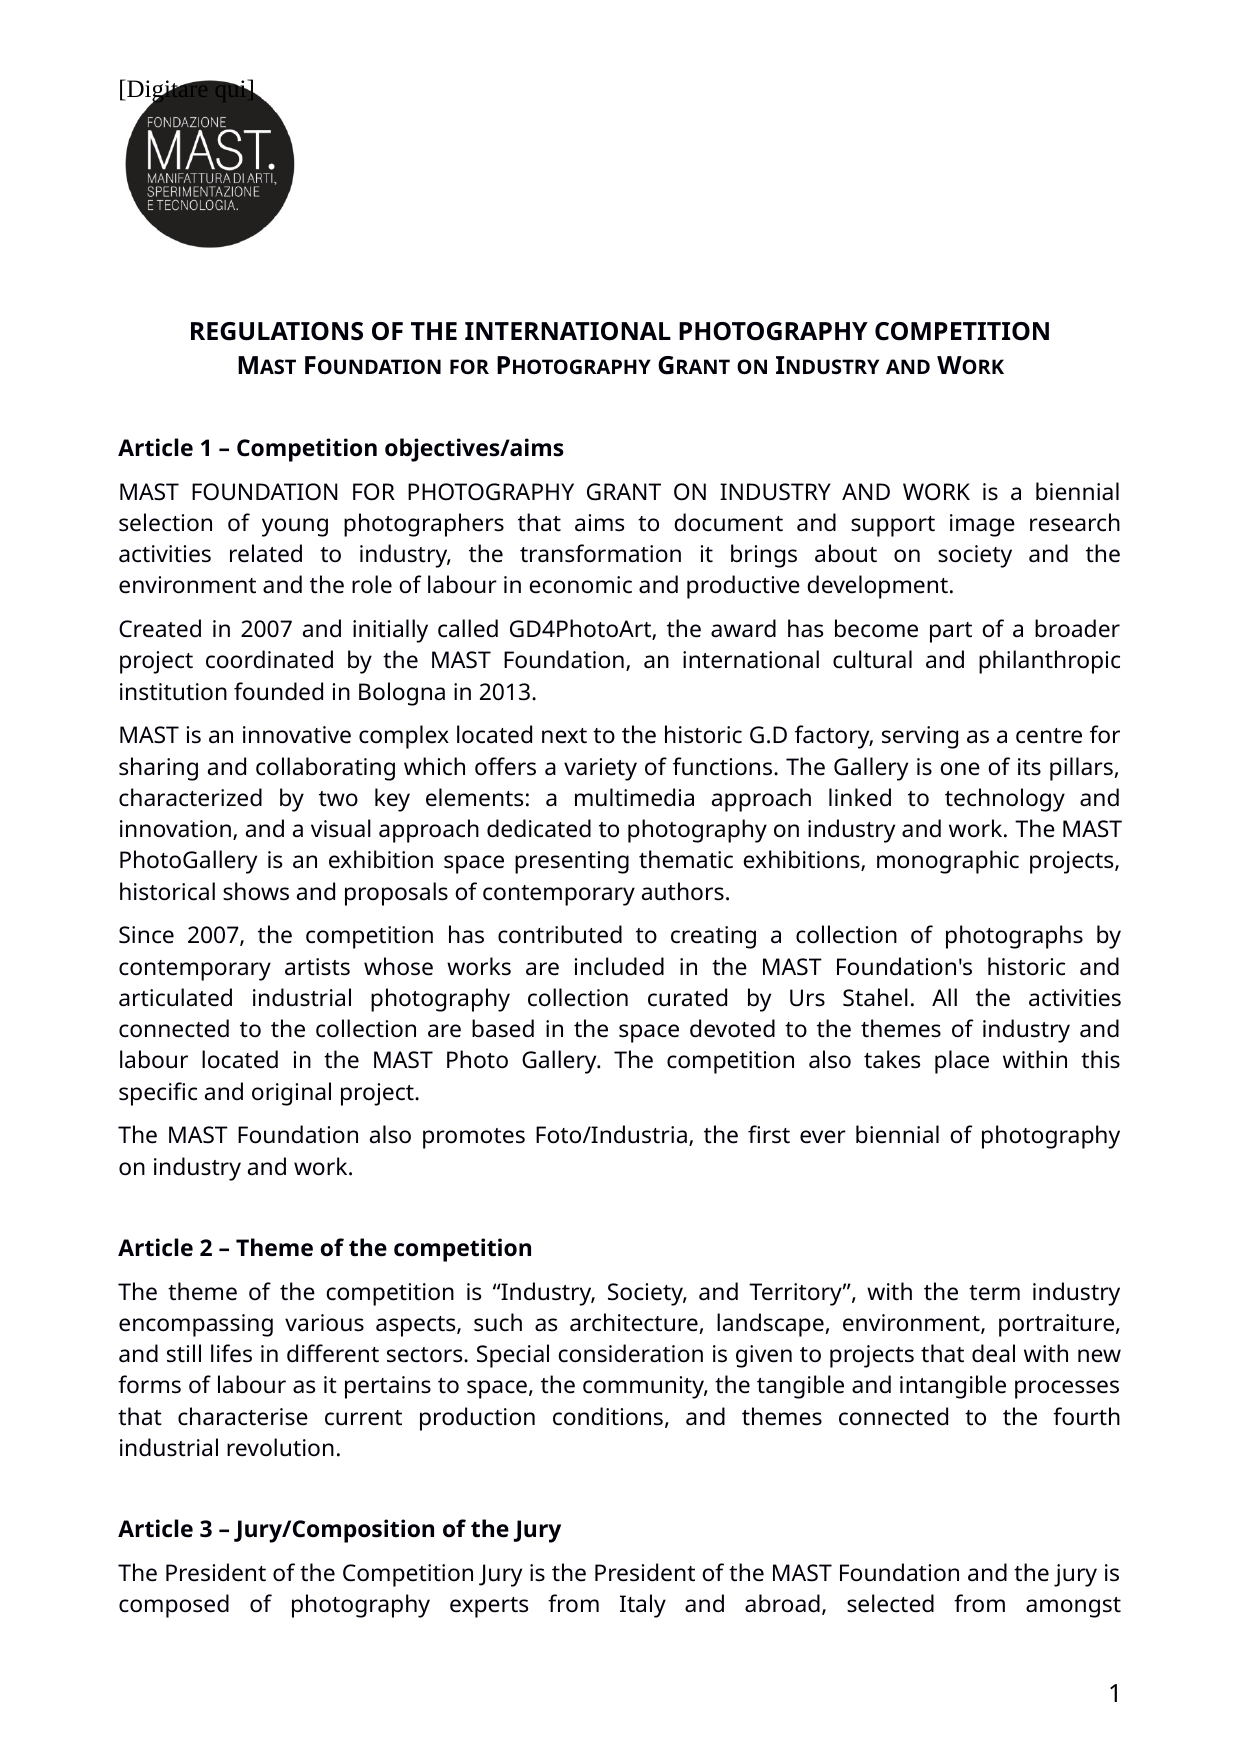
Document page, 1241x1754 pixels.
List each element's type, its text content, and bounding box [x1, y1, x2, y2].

text MAST FOUNDATION FOR PHOTOGRAPHY GRANT ON INDUSTRY AND WORK is a biennial selection of young photographers that aims to document and support image research activities related to industry, the transformation it brings about on society and the environment and the role of labour in economic and productive development. [118, 475, 1122, 600]
text Created in 2007 and initially called GD4PhotoArt, the award has become part of a broader project coordinated by the MAST Foundation, an international cultural and philanthropic institution founded in Bologna in 2013. [118, 613, 1122, 707]
text Article 3 – Jury/Composition of the Jury [118, 1513, 1122, 1544]
text MAST is an innovative complex located next to the historic G.D factory, serving as a centre for sharing and collaborating which offers a variety of functions. The Gallery is one of its pillars, characterized by two key elements: a multimedia approach linked to technology and innovation, and a visual approach dedicated to photography on industry and work. The MAST PhotoGallery is an exhibition space presenting thematic exhibitions, monographic projects, historical shows and proposals of contemporary authors. [118, 719, 1122, 907]
text Article 2 – Theme of the competition [118, 1232, 1122, 1263]
text The theme of the competition is “Industry, Society, and Territory”, with the term industry encompassing various aspects, such as architecture, landscape, environment, portraiture, and still lifes in different sectors. Special consideration is given to projects that deal with new forms of labour as it pertains to space, the community, the tangible and intangible processes that characterise current production conditions, and themes connected to the fourth industrial revolution. [118, 1275, 1122, 1463]
text Mast Foundation for Photography Grant on Industry and Work [118, 348, 1122, 382]
picture [118, 73, 300, 254]
text Article 1 – Competition objectives/aims [118, 432, 1122, 463]
text Since 2007, the competition has contributed to creating a collection of photographs by contemporary artists whose works are included in the MAST Foundation's historic and articulated industrial photography collection curated by Urs Stahel. All the activities connected to the collection are based in the space devoted to the themes of industry and labour located in the MAST Photo Gallery. The competition also takes place within this specific and original project. [118, 919, 1122, 1107]
text REGULATIONS OF THE INTERNATIONAL PHOTOGRAPHY COMPETITION [118, 313, 1122, 348]
text The MAST Foundation also promotes Foto/Industria, the first ever biennial of photography on industry and work. [118, 1119, 1122, 1182]
